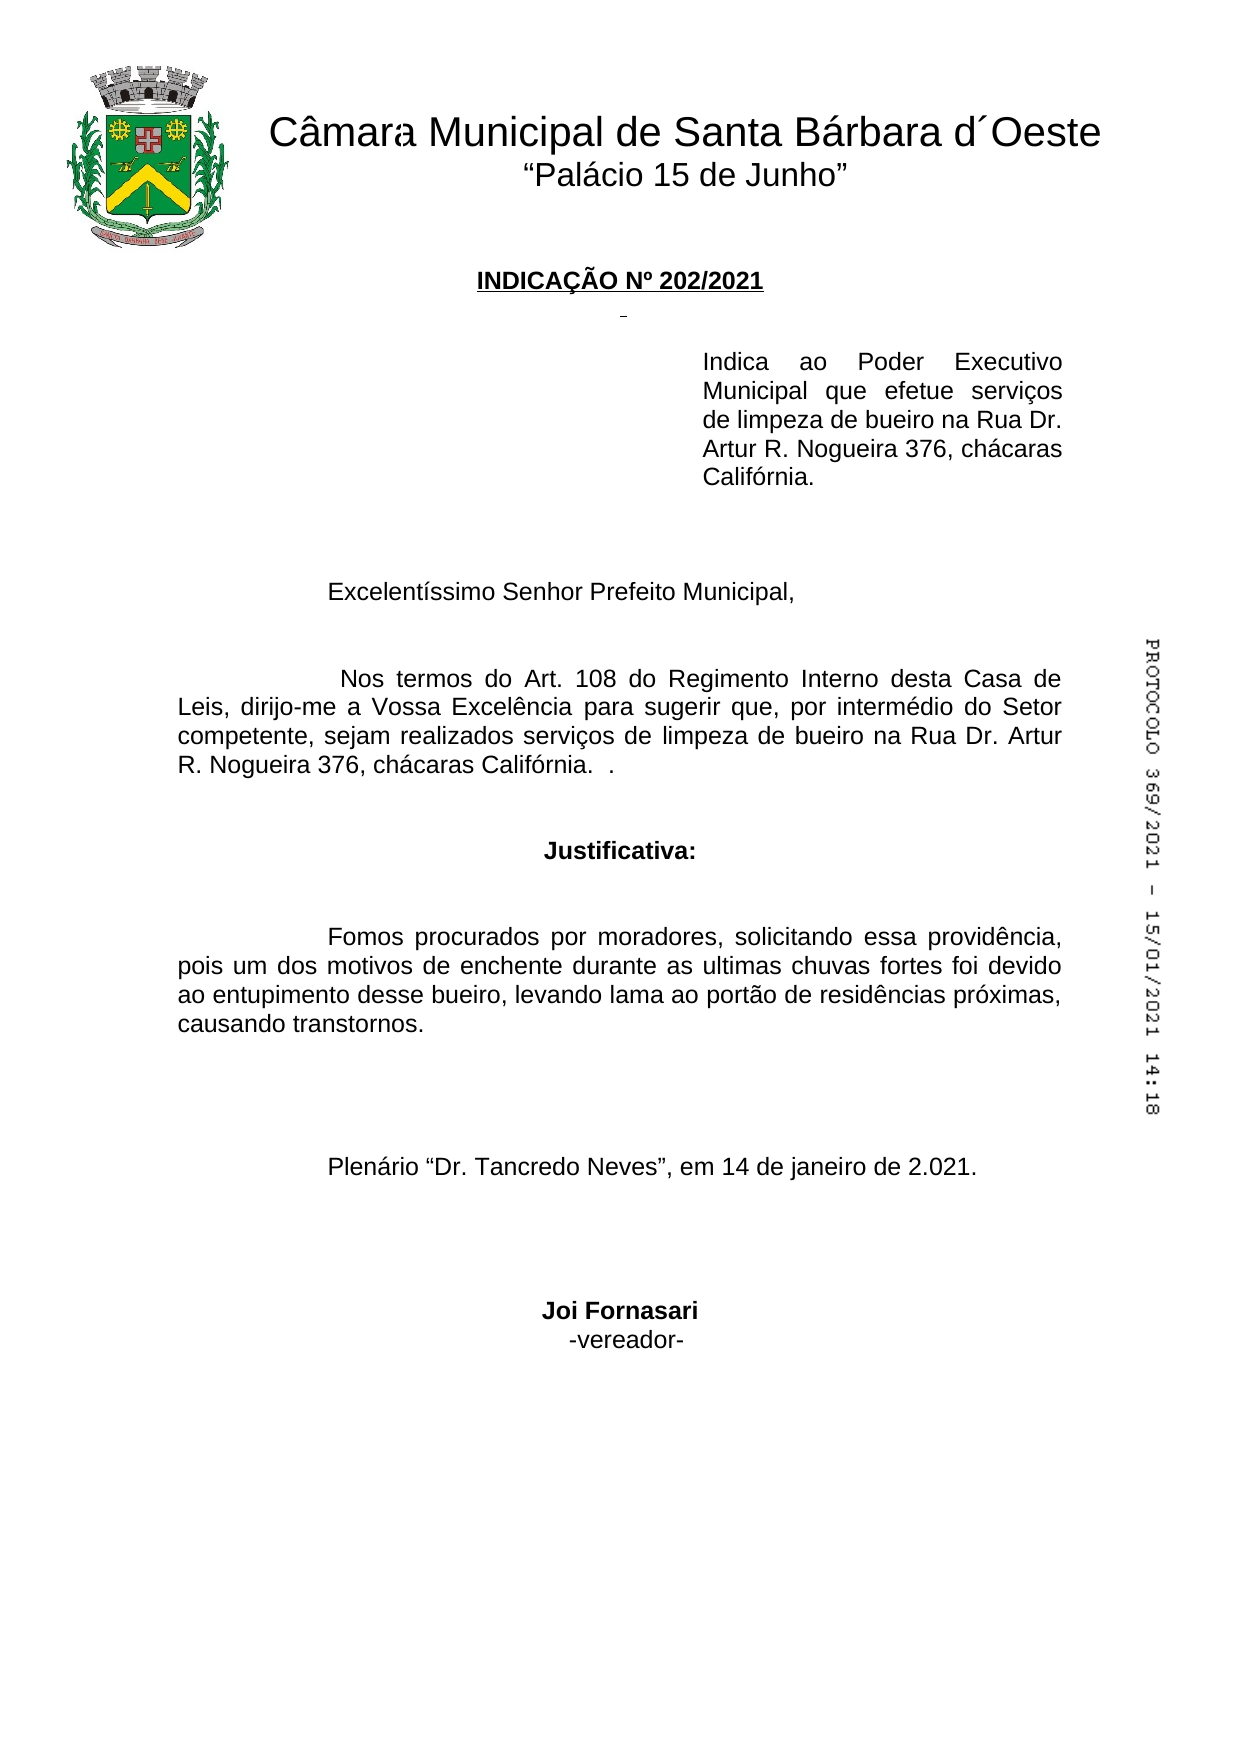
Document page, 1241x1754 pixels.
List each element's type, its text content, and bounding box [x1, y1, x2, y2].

text Indica ao Poder Executivo Municipal que efetue serviços de limpeza de bueiro na Rua Dr. Artur R. Nogueira 376, chácaras Califórnia. [702, 347, 1063, 491]
text Justificativa: [177, 836, 1063, 865]
text Nos termos do Art. 108 do Regimento Interno desta Casa de Leis, dirijo-me a Vossa Excelência para sugerir que, por intermédio do Setor competente, sejam realizados serviços de limpeza de bueiro na Rua Dr. Artur R. Nogueira 376, chácaras Califórnia. . [177, 664, 1063, 779]
text Joi Fornasari [177, 1296, 1063, 1325]
text Plenário “Dr. Tancredo Neves”, em 14 de janeiro de 2.021. [177, 1152, 1063, 1181]
text -vereador- [177, 1325, 1063, 1354]
text Excelentíssimo Senhor Prefeito Municipal, [177, 577, 1063, 606]
picture [66, 66, 236, 255]
picture [1120, 635, 1183, 1119]
title INDICAÇÃO Nº 202/2021 [177, 266, 1063, 294]
text Fomos procurados por moradores, solicitando essa providência, pois um dos motivos de enchente durante as ultimas chuvas fortes foi devido ao entupimento desse bueiro, levando lama ao portão de residências próximas, causando transtornos. [177, 922, 1063, 1037]
